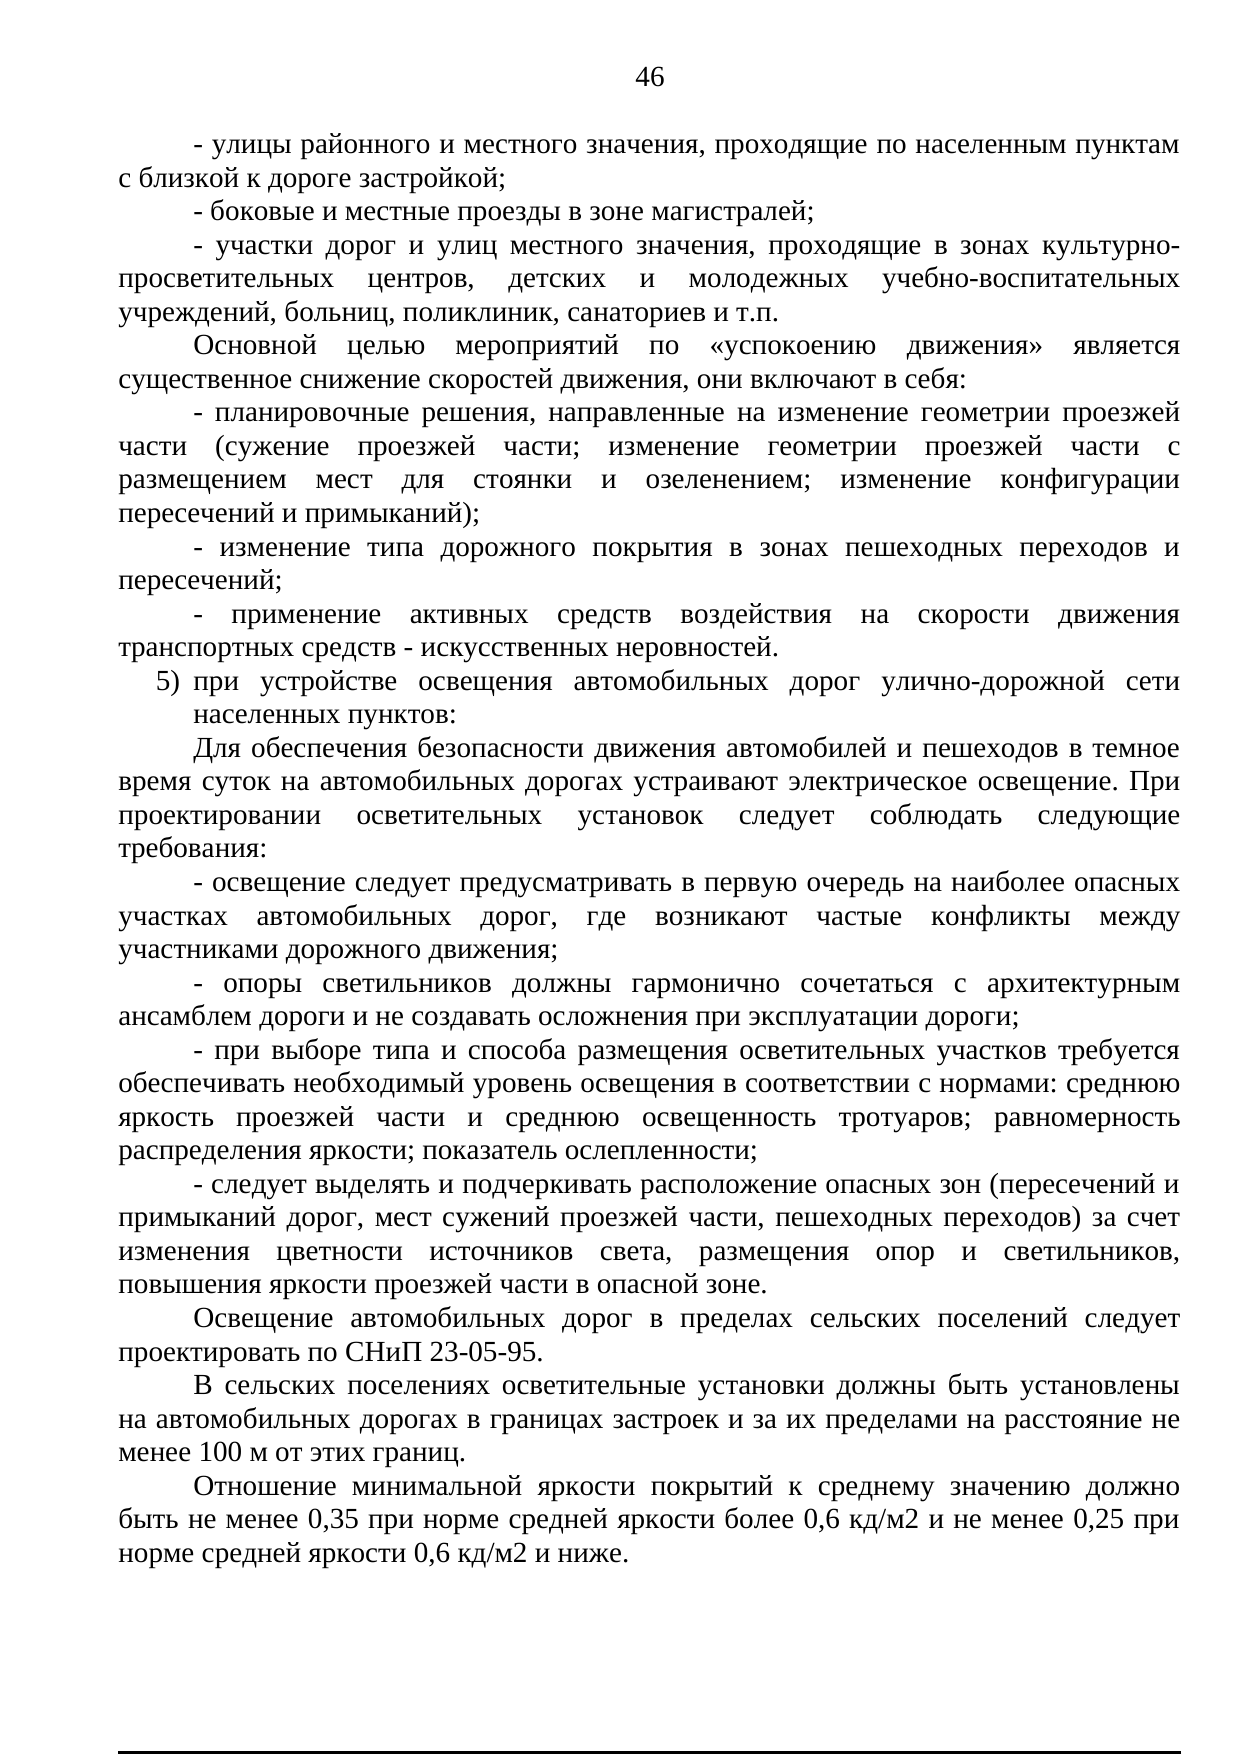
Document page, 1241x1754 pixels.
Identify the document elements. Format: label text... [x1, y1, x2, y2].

text - опоры светильников должны гармонично сочетаться с архитектурным ансамблем дороги и не создавать осложнения при эксплуатации дороги; [118, 965, 1181, 1032]
text Отношение минимальной яркости покрытий к среднему значению должно быть не менее 0,35 при норме средней яркости более 0,6 кд/м2 и не менее 0,25 при норме средней яркости 0,6 кд/м2 и ниже. [118, 1468, 1181, 1568]
text - участки дорог и улиц местного значения, проходящие в зонах культурно-просветительных центров, детских и молодежных учебно-воспитательных учреждений, больниц, поликлиник, санаториев и т.п. [118, 227, 1181, 327]
text Освещение автомобильных дорог в пределах сельских поселений следует проектировать по СНиП 23-05-95. [118, 1300, 1181, 1367]
text - освещение следует предусматривать в первую очередь на наиболее опасных участках автомобильных дорог, где возникают частые конфликты между участниками дорожного движения; [118, 864, 1181, 965]
text Основной целью мероприятий по «успокоению движения» является существенное снижение скоростей движения, они включают в себя: [118, 327, 1181, 394]
text Для обеспечения безопасности движения автомобилей и пешеходов в темное время суток на автомобильных дорогах устраивают электрическое освещение. При проектировании осветительных установок следует соблюдать следующие требования: [118, 730, 1181, 864]
text - при выборе типа и способа размещения осветительных участков требуется обеспечивать необходимый уровень освещения в соответствии с нормами: среднюю яркость проезжей части и среднюю освещенность тротуаров; равномерность распределения яркости; показатель ослепленности; [118, 1032, 1181, 1166]
text - следует выделять и подчеркивать расположение опасных зон (пересечений и примыканий дорог, мест сужений проезжей части, пешеходных переходов) за счет изменения цветности источников света, размещения опор и светильников, повышения яркости проезжей части в опасной зоне. [118, 1166, 1181, 1300]
text - боковые и местные проезды в зоне магистралей; [118, 193, 1181, 227]
text - применение активных средств воздействия на скорости движения транспортных средств - искусственных неровностей. [118, 596, 1181, 663]
text В сельских поселениях осветительные установки должны быть установлены на автомобильных дорогах в границах застроек и за их пределами на расстояние не менее 100 м от этих границ. [118, 1367, 1181, 1468]
text - изменение типа дорожного покрытия в зонах пешеходных переходов и пересечений; [118, 529, 1181, 596]
text - планировочные решения, направленные на изменение геометрии проезжей части (сужение проезжей части; изменение геометрии проезжей части с размещением мест для стоянки и озеленением; изменение конфигурации пересечений и примыканий); [118, 394, 1181, 529]
list при устройстве освещения автомобильных дорог улично-дорожной сети населенных пунктов: [156, 663, 1181, 730]
text - улицы районного и местного значения, проходящие по населенным пунктам с близкой к дороге застройкой; [118, 126, 1181, 193]
